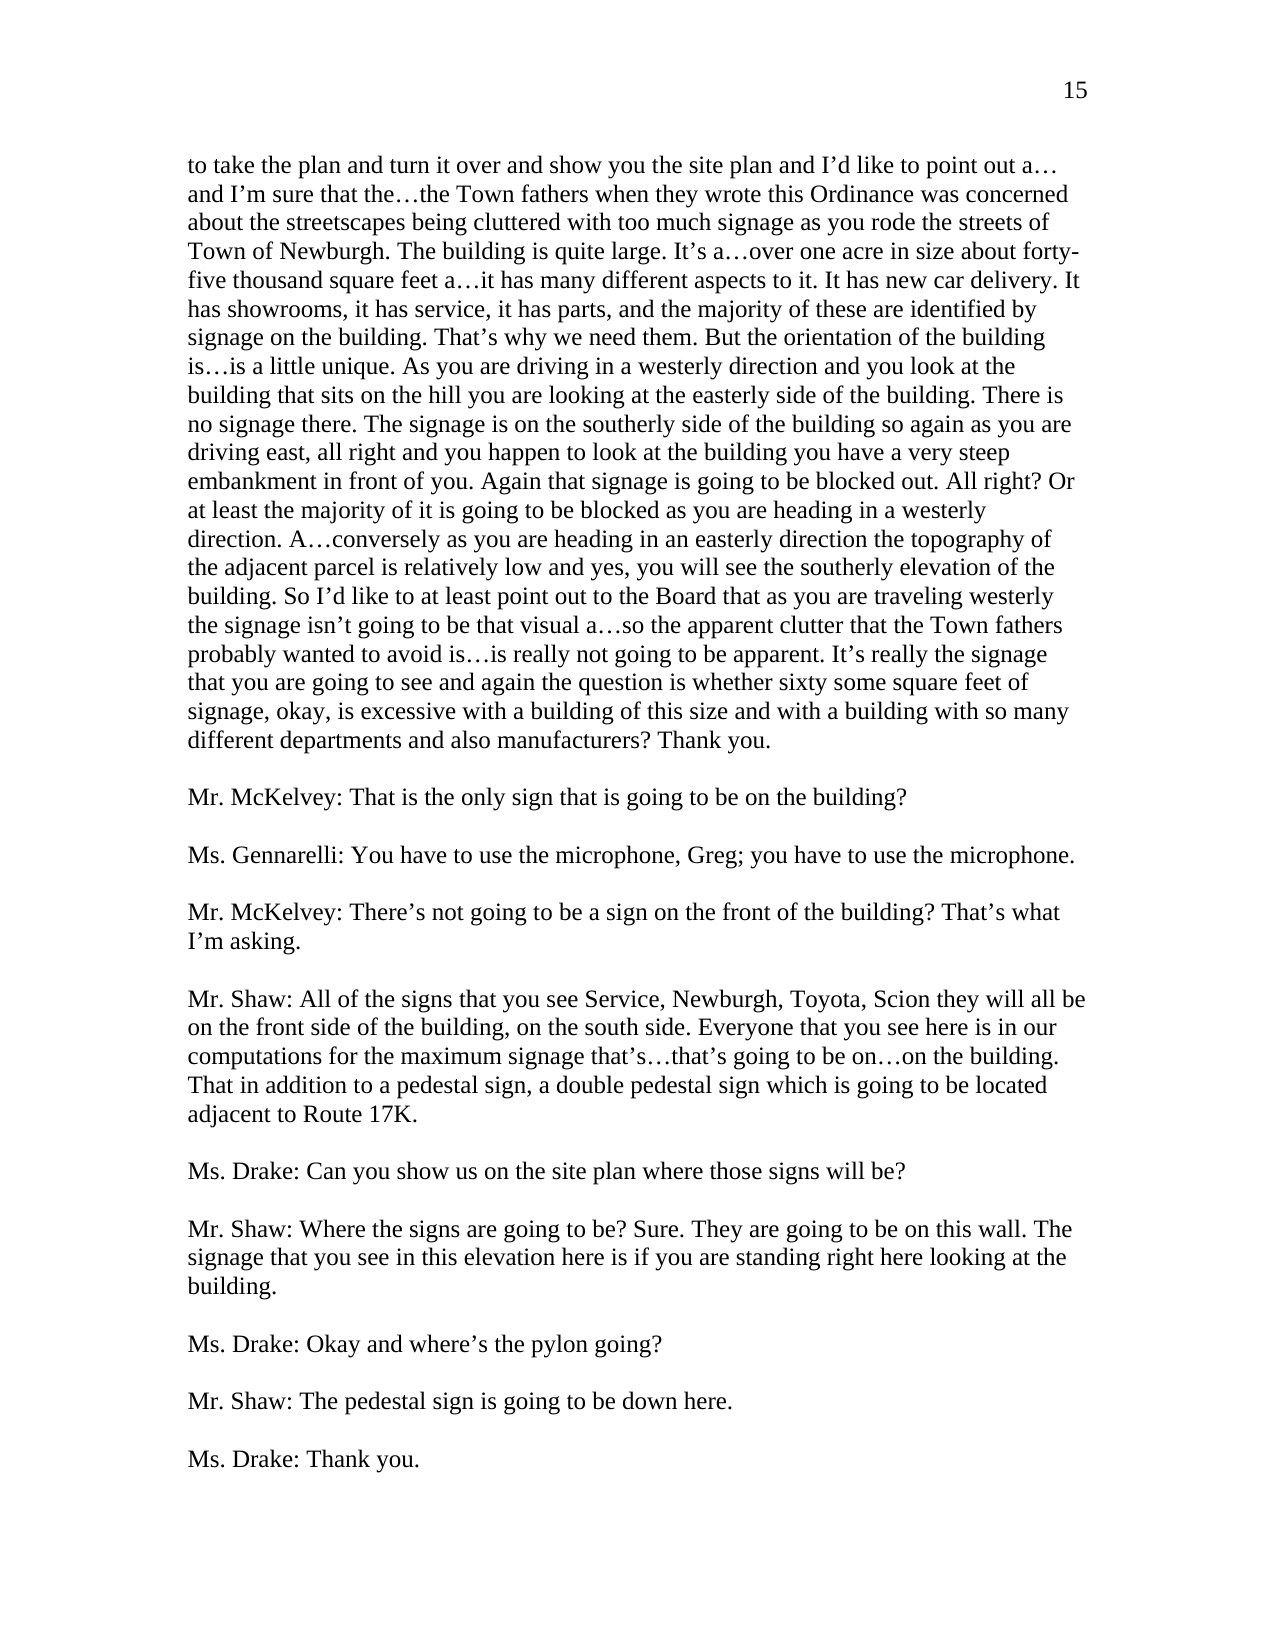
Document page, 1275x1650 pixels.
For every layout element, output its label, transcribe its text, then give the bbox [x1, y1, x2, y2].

text Ms. Drake: Thank you. [187, 1444, 1087, 1472]
text Ms. Drake: Can you show us on the site plan where those signs will be? [187, 1156, 1087, 1185]
text Mr. Shaw: The pedestal sign is going to be down here. [187, 1386, 1087, 1415]
text Mr. McKelvey: There’s not going to be a sign on the front of the building? That’s what I’m asking. [187, 897, 1087, 955]
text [187, 150, 1087, 754]
text Mr. Shaw: Where the signs are going to be? Sure. They are going to be on this wall. The signage that you see in this elevation here is if you are standing right here looking at the building. [187, 1214, 1087, 1300]
text Ms. Drake: Okay and where’s the pylon going? [187, 1329, 1087, 1357]
text Ms. Gennarelli: You have to use the microphone, Greg; you have to use the microphone. [187, 840, 1087, 869]
text Mr. McKelvey: That is the only sign that is going to be on the building? [187, 782, 1087, 811]
text Mr. Shaw: All of the signs that you see Service, Newburgh, Toyota, Scion they will all be on the front side of the building, on the south side. Everyone that you see here is in our computations for the maximum signage that’s…that’s going to be on…on the building. That in addition to a pedestal sign, a double pedestal sign which is going to be located adjacent to Route 17K. [187, 984, 1087, 1127]
